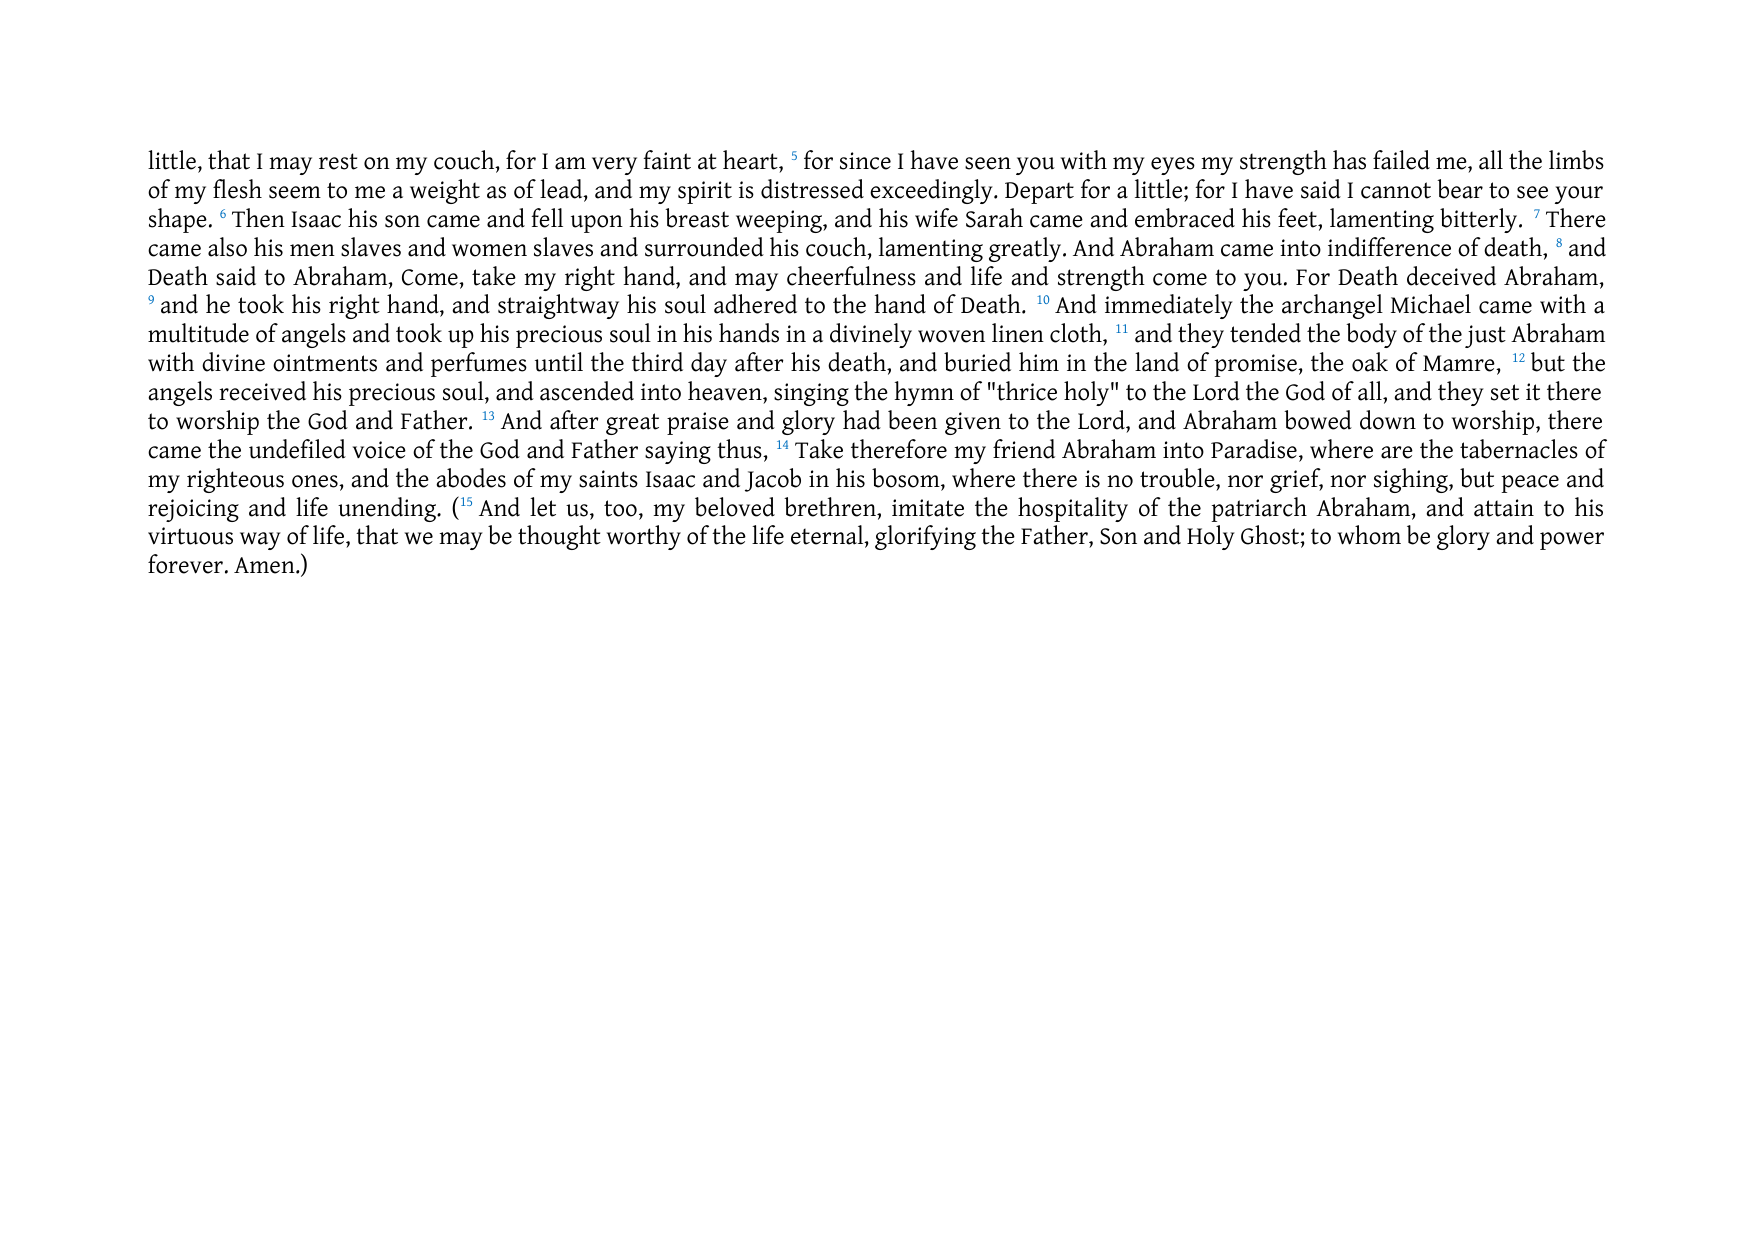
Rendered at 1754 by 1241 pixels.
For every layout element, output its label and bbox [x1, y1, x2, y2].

text [148, 148, 1606, 581]
